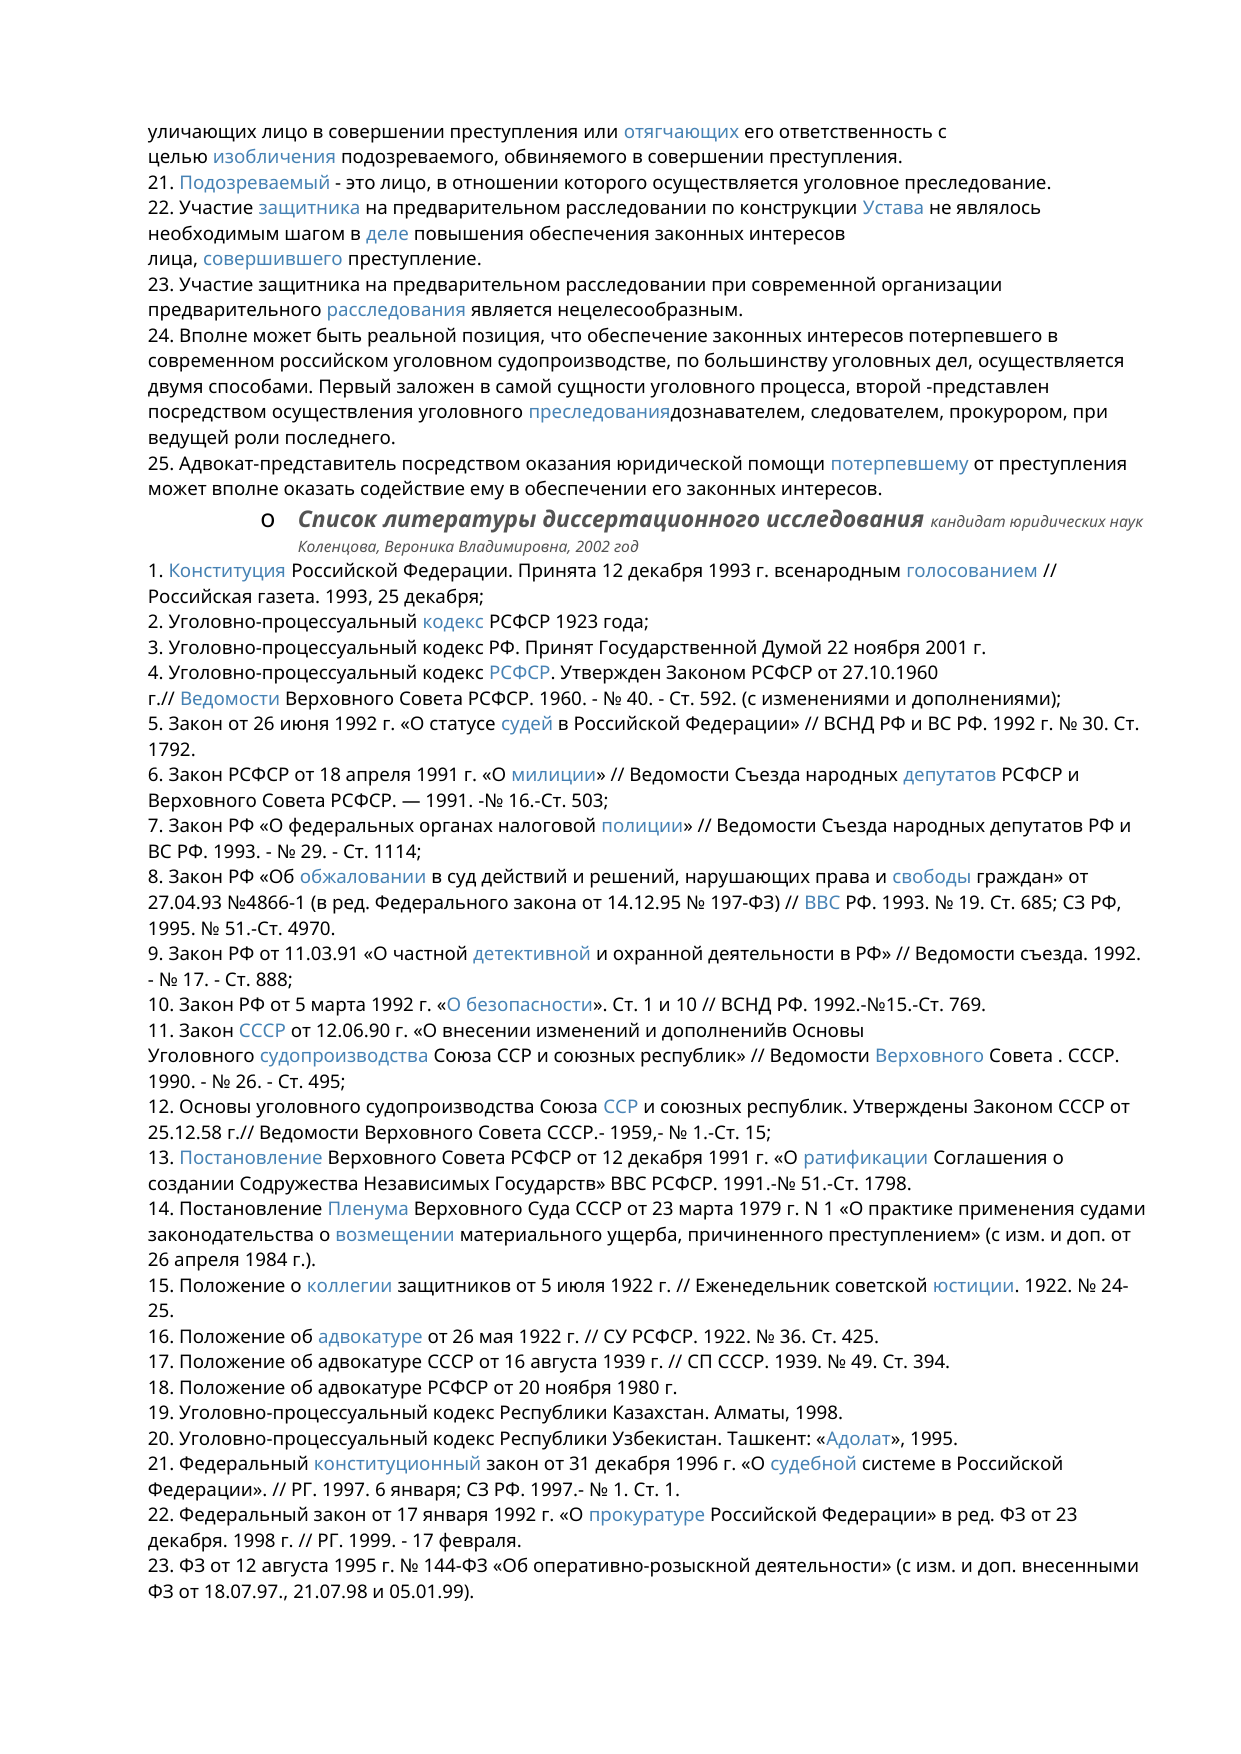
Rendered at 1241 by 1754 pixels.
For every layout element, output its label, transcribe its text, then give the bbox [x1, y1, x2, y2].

subtitle Список литературы диссертационного исследования кандидат юридических наук Коленцова, Вероника Владимировна, 2002 год [260, 501, 1152, 557]
